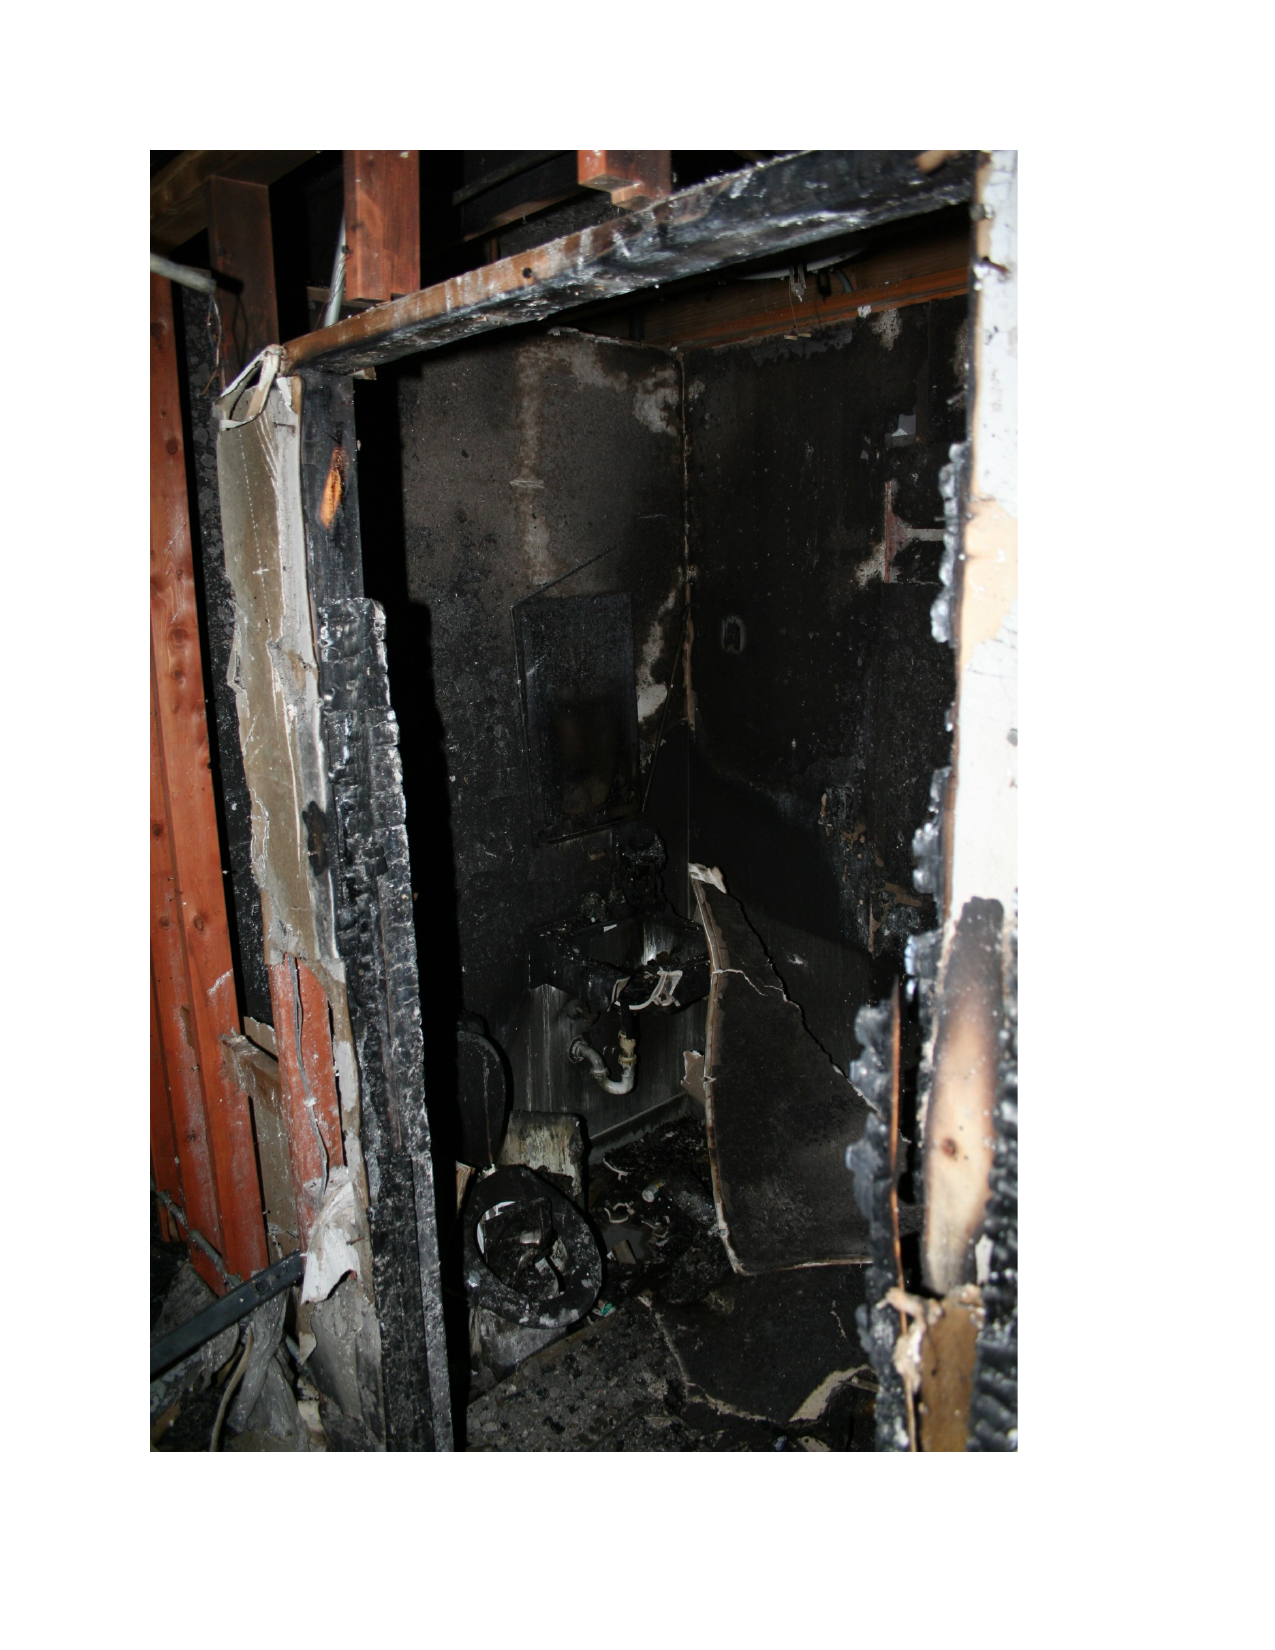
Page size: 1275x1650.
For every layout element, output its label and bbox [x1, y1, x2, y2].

picture [150, 150, 1018, 1452]
